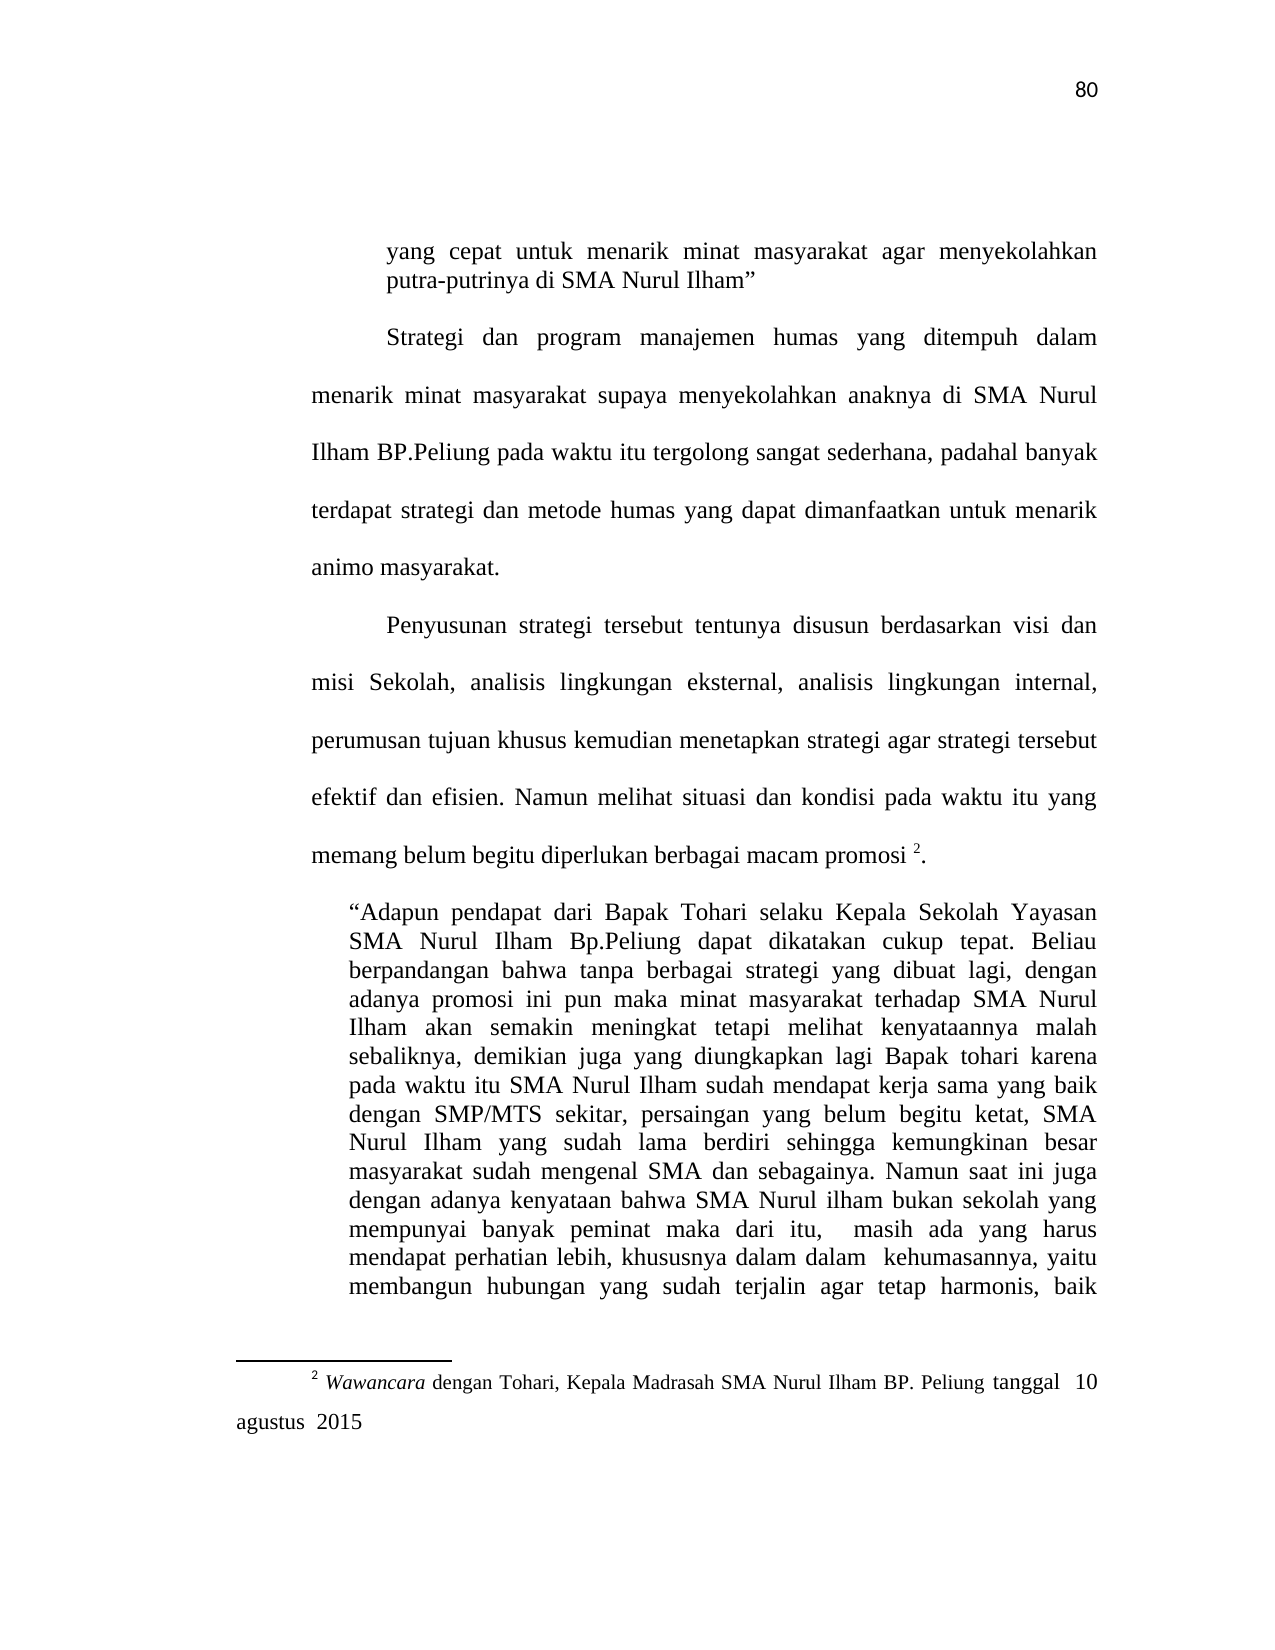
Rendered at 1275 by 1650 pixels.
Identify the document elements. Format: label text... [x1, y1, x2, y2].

text Penyusunan strategi tersebut tentunya disusun berdasarkan visi dan misi Sekolah, analisis lingkungan eksternal, analisis lingkungan internal, perumusan tujuan khusus kemudian menetapkan strategi agar strategi tersebut efektif dan efisien. Namun melihat situasi dan kondisi pada waktu itu yang memang belum begitu diperlukan berbagai macam promosi . [311, 610, 1098, 869]
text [386, 236, 1098, 294]
text Strategi dan program manajemen humas yang ditempuh dalam menarik minat masyarakat supaya menyekolahkan anaknya di SMA Nurul Ilham BP.Peliung pada waktu itu tergolong sangat sederhana, padahal banyak terdapat strategi dan metode humas yang dapat dimanfaatkan untuk menarik animo masyarakat. [311, 322, 1098, 581]
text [349, 897, 1098, 1300]
